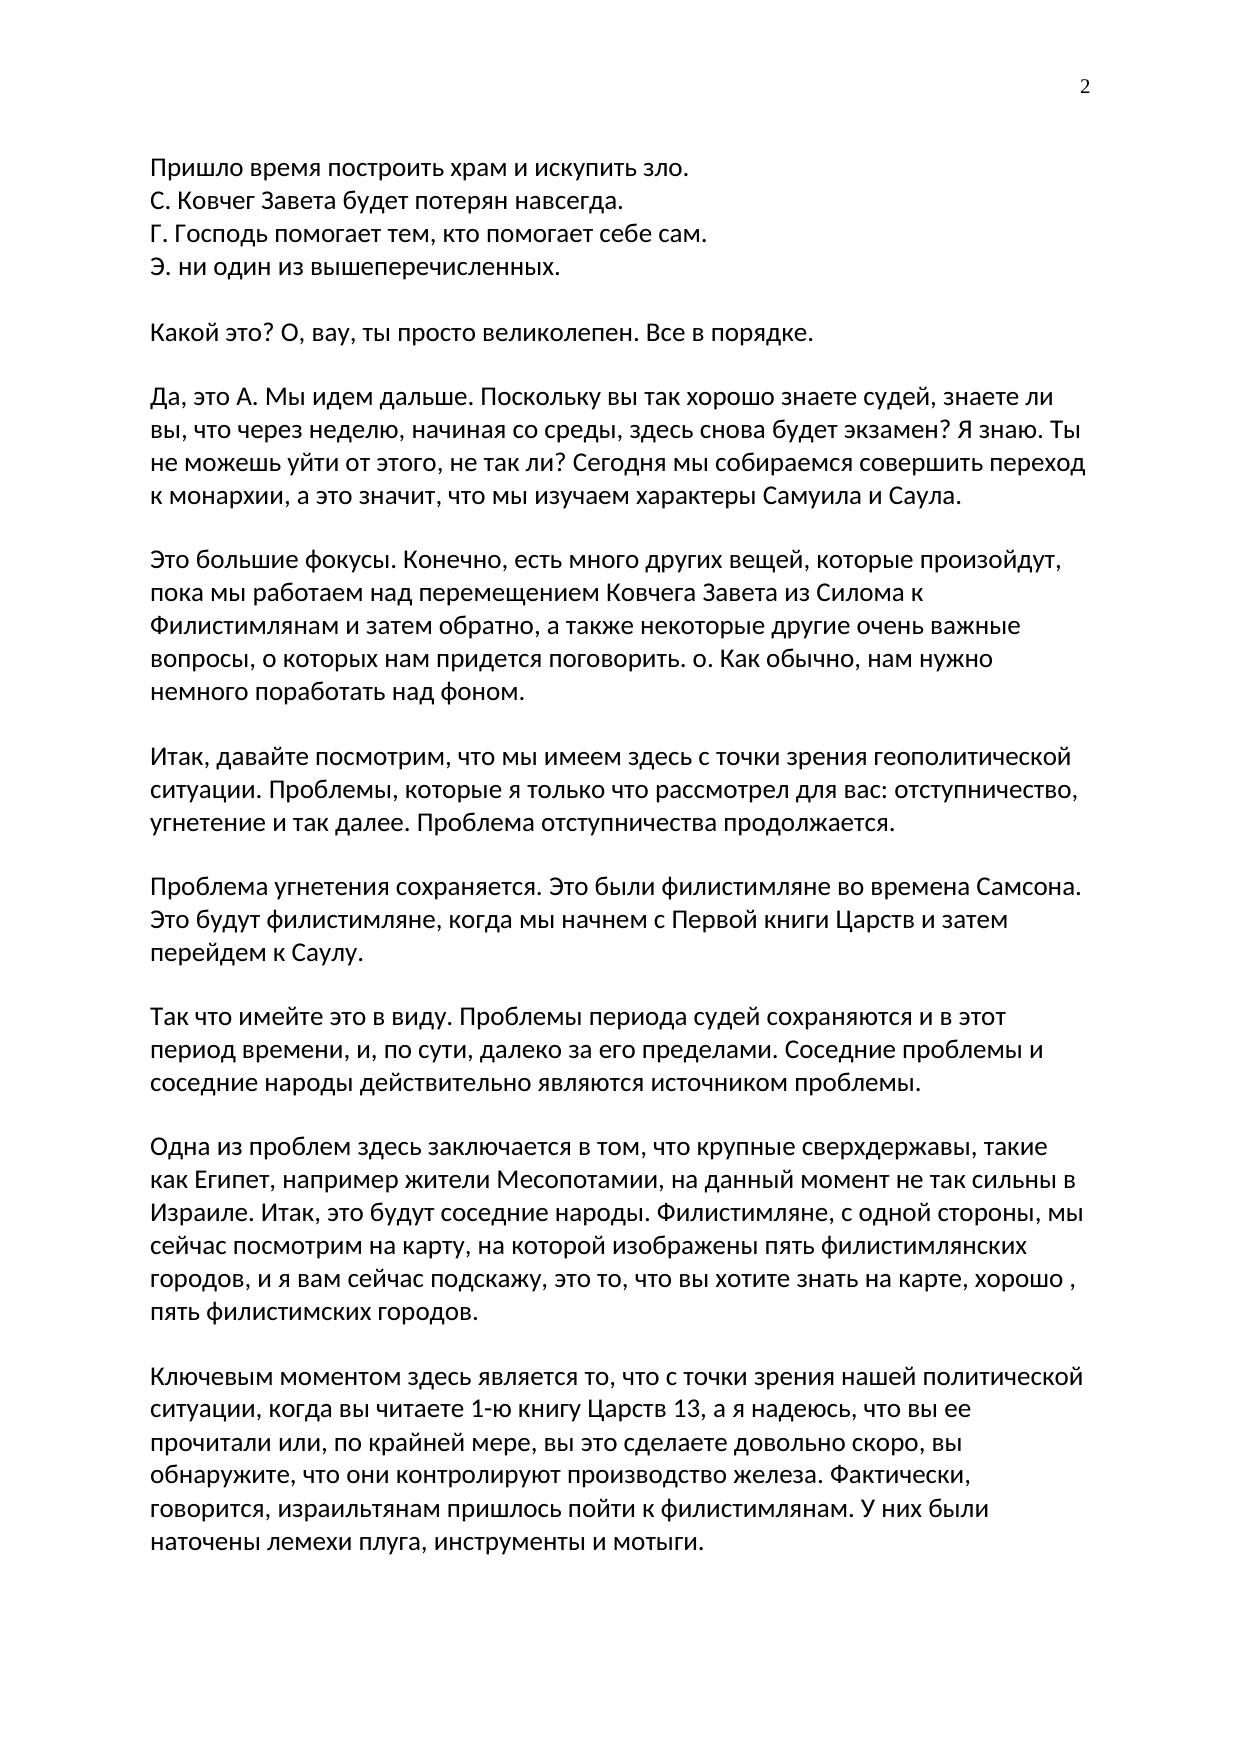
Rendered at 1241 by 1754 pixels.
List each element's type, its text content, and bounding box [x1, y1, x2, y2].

text Это большие фокусы. Конечно, есть много других вещей, которые произойдут, пока мы работаем над перемещением Ковчега Завета из Силома к Филистимлянам и затем обратно, а также некоторые другие очень важные вопросы, о которых нам придется поговорить. о. Как обычно, нам нужно немного поработать над фоном. [150, 542, 1090, 708]
text Э. ​ни один из вышеперечисленных. Какой это? О, вау, ты просто великолепен. Все в порядке. [150, 249, 1090, 348]
text Итак, давайте посмотрим, что мы имеем здесь с точки зрения геополитической ситуации. Проблемы, которые я только что рассмотрел для вас: отступничество, угнетение и так далее. Проблема отступничества продолжается. [150, 739, 1090, 838]
text Проблема угнетения сохраняется. Это были филистимляне во времена Самсона. Это будут филистимляне, когда мы начнем с Первой книги Царств и затем перейдем к Саулу. [150, 869, 1090, 968]
text Так что имейте это в виду. Проблемы периода судей сохраняются и в этот период времени, и, по сути, далеко за его пределами. Соседние проблемы и соседние народы действительно являются источником проблемы. [150, 999, 1090, 1098]
text Одна из проблем здесь заключается в том, что крупные сверхдержавы, такие как Египет, например жители Месопотамии, на данный момент не так сильны в Израиле. Итак, это будут соседние народы. Филистимляне, с одной стороны, мы сейчас посмотрим на карту, на которой изображены пять филистимлянских городов, и я вам сейчас подскажу, это то, что вы хотите знать на карте, хорошо , пять филистимских городов. [150, 1129, 1090, 1327]
text Да, это А. Мы идем дальше. Поскольку вы так хорошо знаете судей, знаете ли вы, что через неделю, начиная со среды, здесь снова будет экзамен? Я знаю. Ты не можешь уйти от этого, не так ли? Сегодня мы собираемся совершить переход к монархии, а это значит, что мы изучаем характеры Самуила и Саула. [150, 379, 1090, 511]
text Ключевым моментом здесь является то, что с точки зрения нашей политической ситуации, когда вы читаете 1-ю книгу Царств 13, а я надеюсь, что вы ее прочитали или, по крайней мере, вы это сделаете довольно скоро, вы обнаружите, что они контролируют производство железа. Фактически, говорится, израильтянам пришлось пойти к филистимлянам. У них были наточены лемехи плуга, инструменты и мотыги. [150, 1359, 1090, 1557]
text Пришло время построить храм и искупить зло. C. Ковчег Завета будет потерян навсегда. Г. Господь помогает тем, кто помогает себе сам. [150, 150, 1090, 249]
